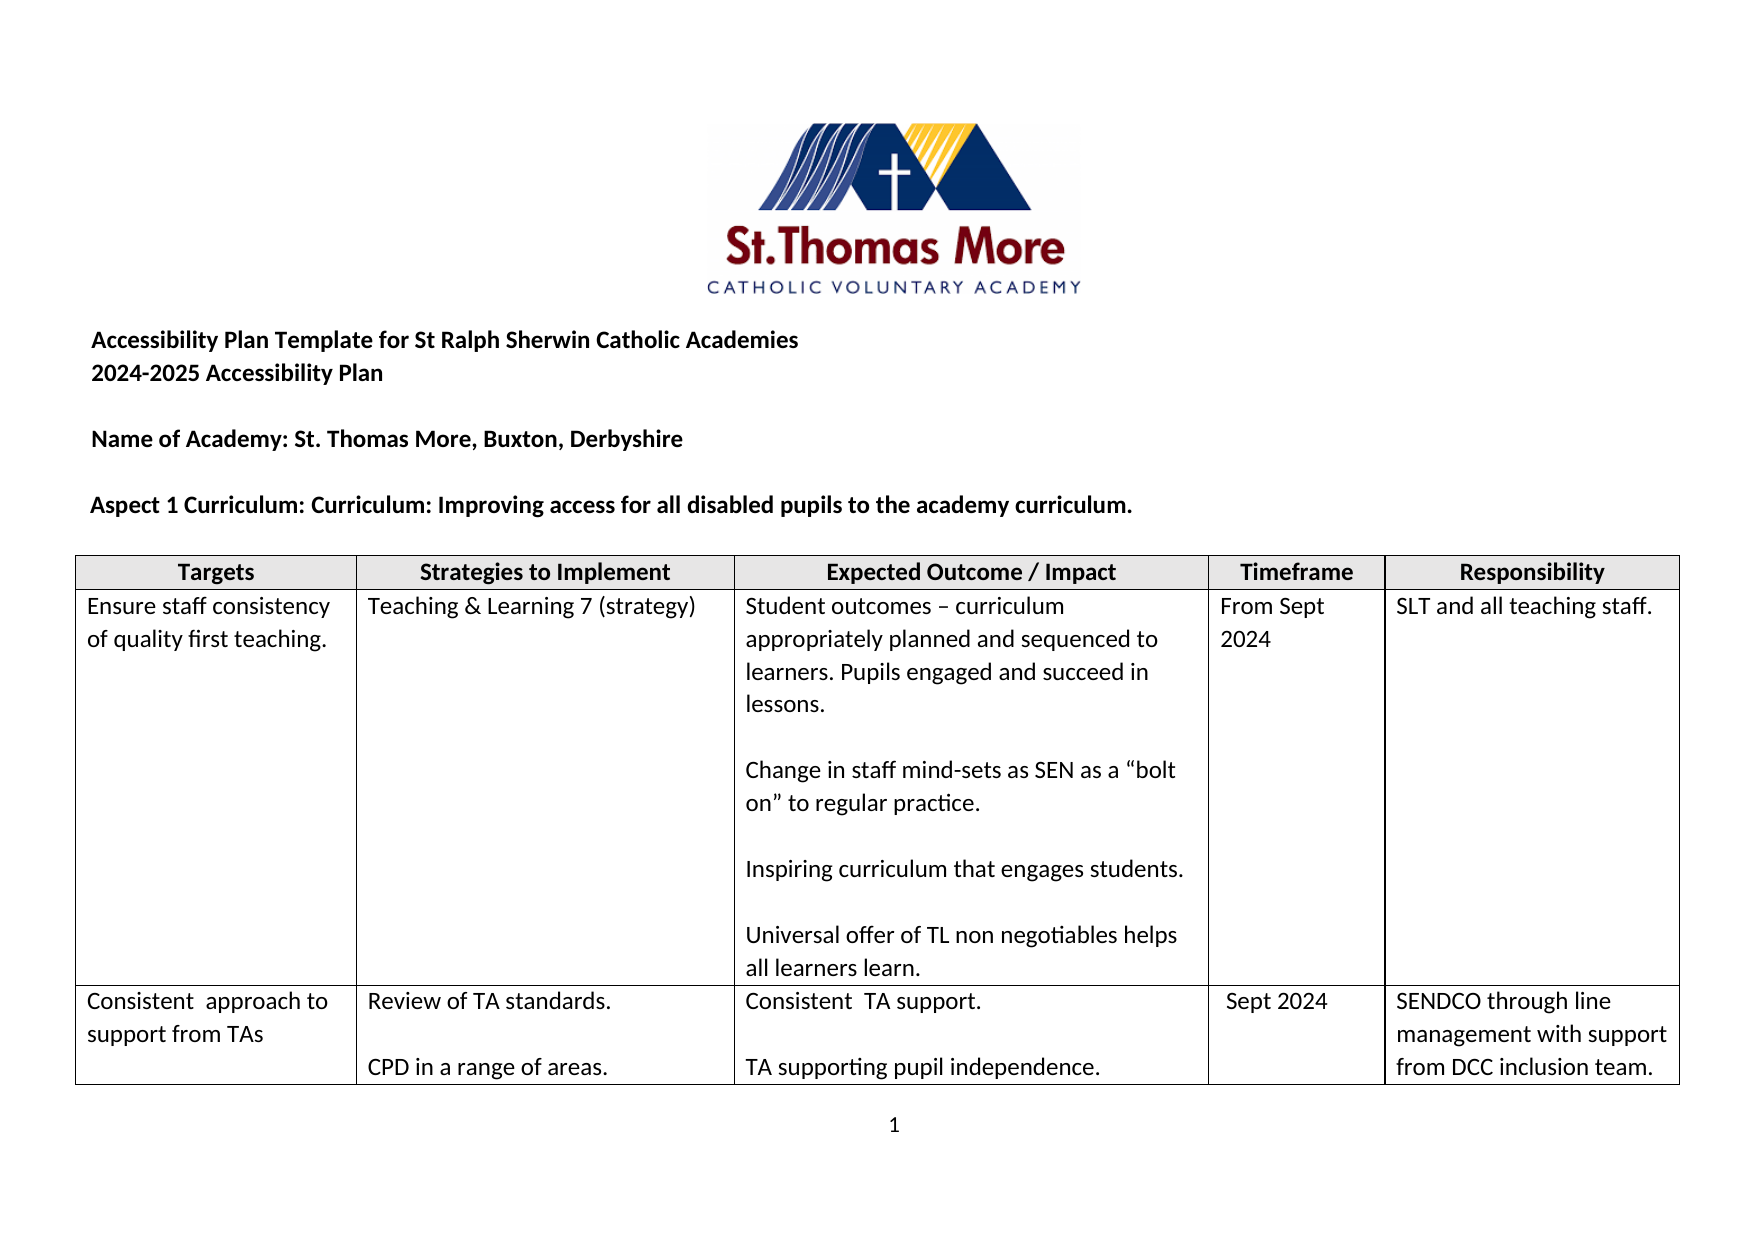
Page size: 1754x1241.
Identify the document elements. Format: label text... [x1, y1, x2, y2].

table_header Strategies to Implement [357, 556, 734, 589]
picture [707, 123, 1081, 294]
table_cell Student outcomes – curriculum appropriately planned and sequenced to learners. Pupils engaged and succeed in lessons. Change in staff mind-sets as SEN as a “bolt on” to regular practice. Inspiring curriculum that engages students. Universal offer of TL non negotiables helps all learners learn. [735, 590, 1208, 984]
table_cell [357, 986, 734, 1084]
table_cell From Sept 2024 [1209, 590, 1384, 984]
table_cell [76, 986, 356, 1084]
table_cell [735, 986, 1208, 1084]
text 2024-2025 Accessibility Plan [75, 358, 1679, 388]
text Name of Academy: St. Thomas More, Buxton, Derbyshire [75, 423, 1679, 454]
table_header Responsibility [1386, 556, 1679, 589]
text Aspect 1 Curriculum: Curriculum: Improving access for all disabled pupils to the academy curriculum. [90, 489, 1679, 520]
text Accessibility Plan Template for St Ralph Sherwin Catholic Academies [75, 325, 1679, 355]
table_header Expected Outcome / Impact [735, 556, 1208, 589]
table_cell SLT and all teaching staff. [1386, 590, 1679, 984]
table_cell Ensure staff consistency of quality first teaching. [76, 590, 356, 984]
table_header Targets [76, 556, 356, 589]
table_cell Teaching & Learning 7 (strategy) [357, 590, 734, 984]
table_cell Sept 2024 [1209, 986, 1384, 1084]
table_header Timeframe [1209, 556, 1384, 589]
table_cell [1386, 986, 1679, 1084]
